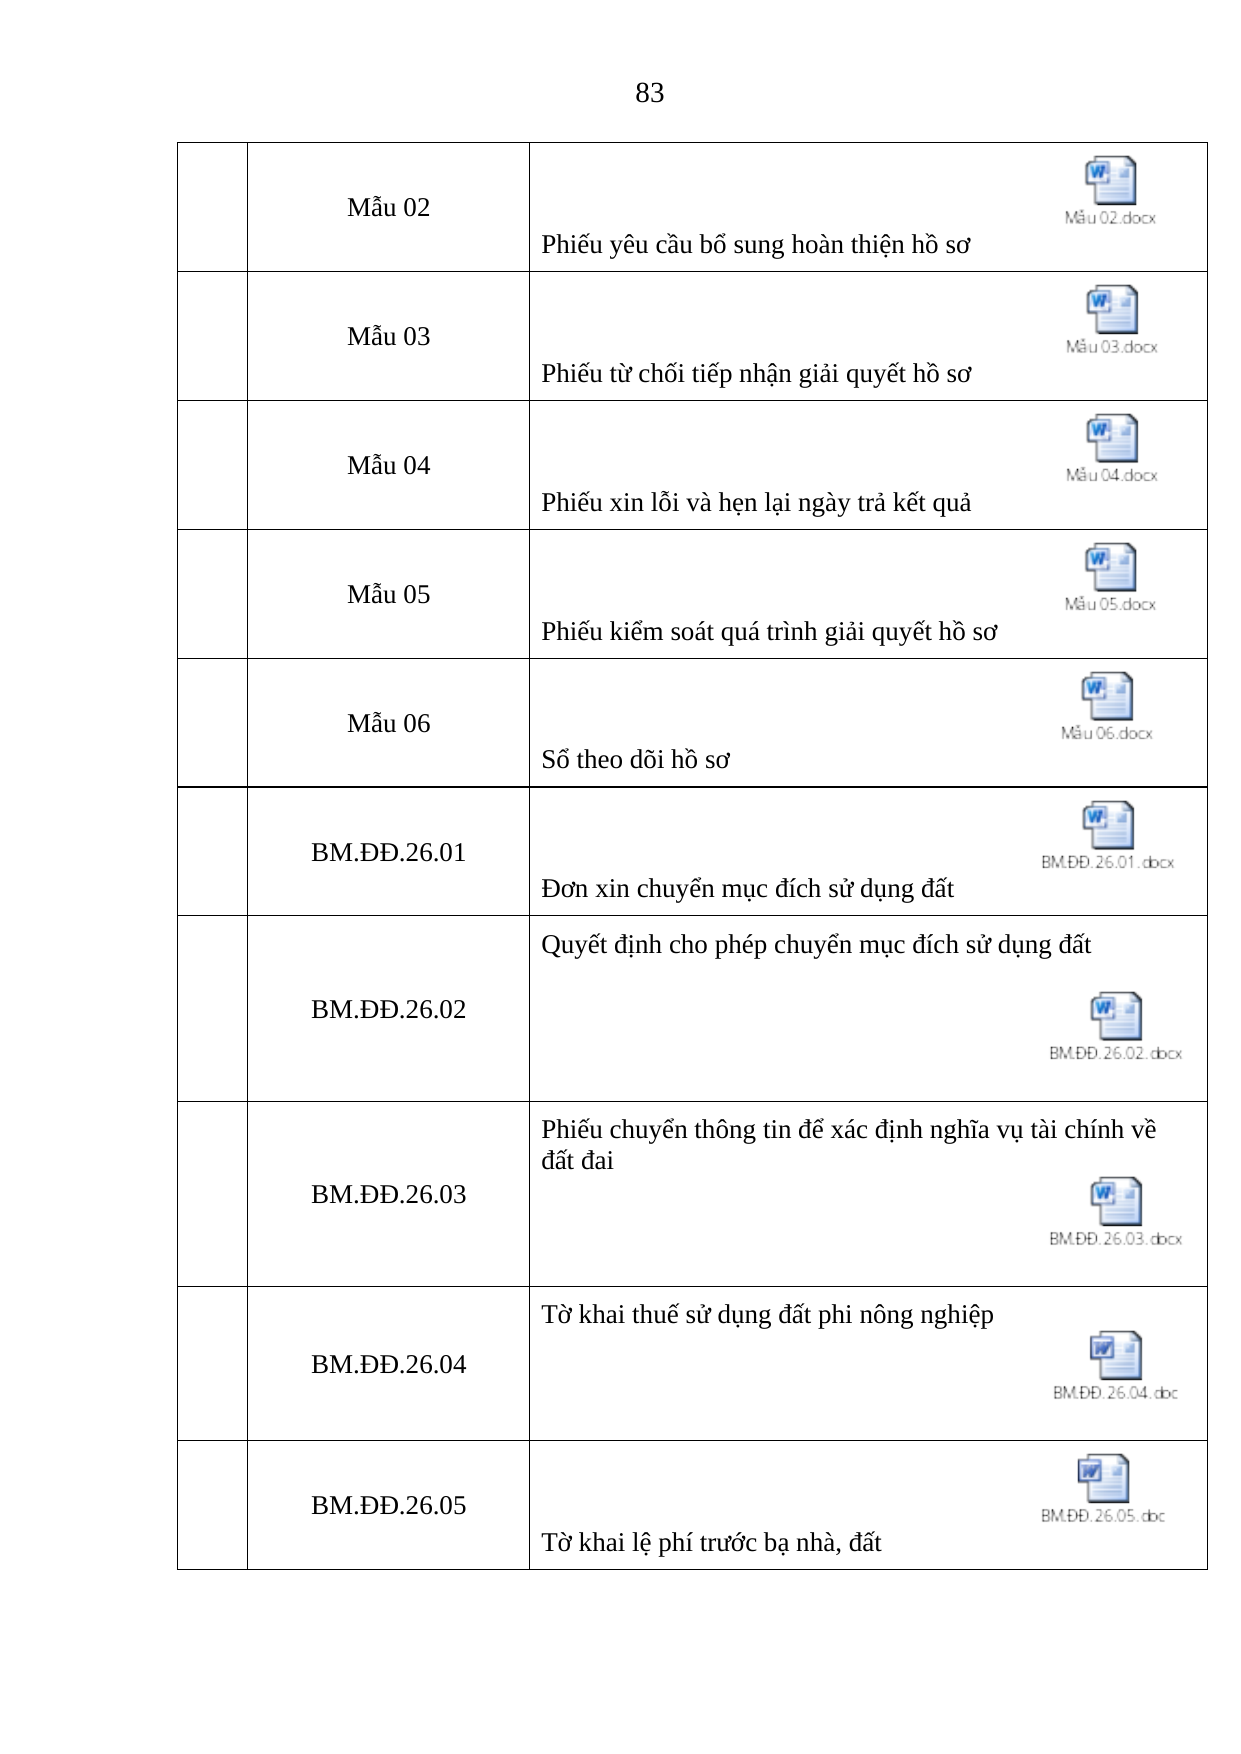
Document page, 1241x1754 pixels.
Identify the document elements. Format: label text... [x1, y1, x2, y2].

table_cell BM.ĐĐ.26.03 [248, 1102, 529, 1286]
table_cell [178, 530, 247, 657]
table_cell [178, 788, 247, 915]
table_cell [178, 659, 247, 786]
table_cell Mẫu 02 [248, 143, 529, 271]
table_cell Sổ theo dõi hồ sơ [530, 659, 1207, 786]
table_cell [178, 1102, 247, 1286]
table_cell [178, 401, 247, 529]
table_cell Quyết định cho phép chuyển mục đích sử dụng đất [530, 916, 1207, 1101]
table_cell Phiếu yêu cầu bổ sung hoàn thiện hồ sơ [530, 143, 1207, 271]
table_cell Mẫu 05 [248, 530, 529, 657]
table_cell Tờ khai lệ phí trước bạ nhà, đất [530, 1441, 1207, 1569]
table_cell [178, 1287, 247, 1440]
table_cell BM.ĐĐ.26.05 [248, 1441, 529, 1569]
table_cell BM.ĐĐ.26.02 [248, 916, 529, 1101]
table_cell Phiếu xin lỗi và hẹn lại ngày trả kết quả [530, 401, 1207, 529]
table_cell [178, 143, 247, 271]
table_cell [178, 1441, 247, 1569]
table_cell Đơn xin chuyển mục đích sử dụng đất [530, 788, 1207, 915]
table_cell [178, 272, 247, 400]
table_cell Phiếu kiểm soát quá trình giải quyết hồ sơ [530, 530, 1207, 657]
table_cell Mẫu 03 [248, 272, 529, 400]
table_cell Mẫu 06 [248, 659, 529, 786]
table_cell Phiếu chuyển thông tin để xác định nghĩa vụ tài chính về đất đai [530, 1102, 1207, 1286]
table_cell Phiếu từ chối tiếp nhận giải quyết hồ sơ [530, 272, 1207, 400]
table_cell [178, 916, 247, 1101]
table_cell Mẫu 04 [248, 401, 529, 529]
table_cell BM.ĐĐ.26.01 [248, 788, 529, 915]
table_cell Tờ khai thuế sử dụng đất phi nông nghiệp [530, 1287, 1207, 1440]
table_cell BM.ĐĐ.26.04 [248, 1287, 529, 1440]
